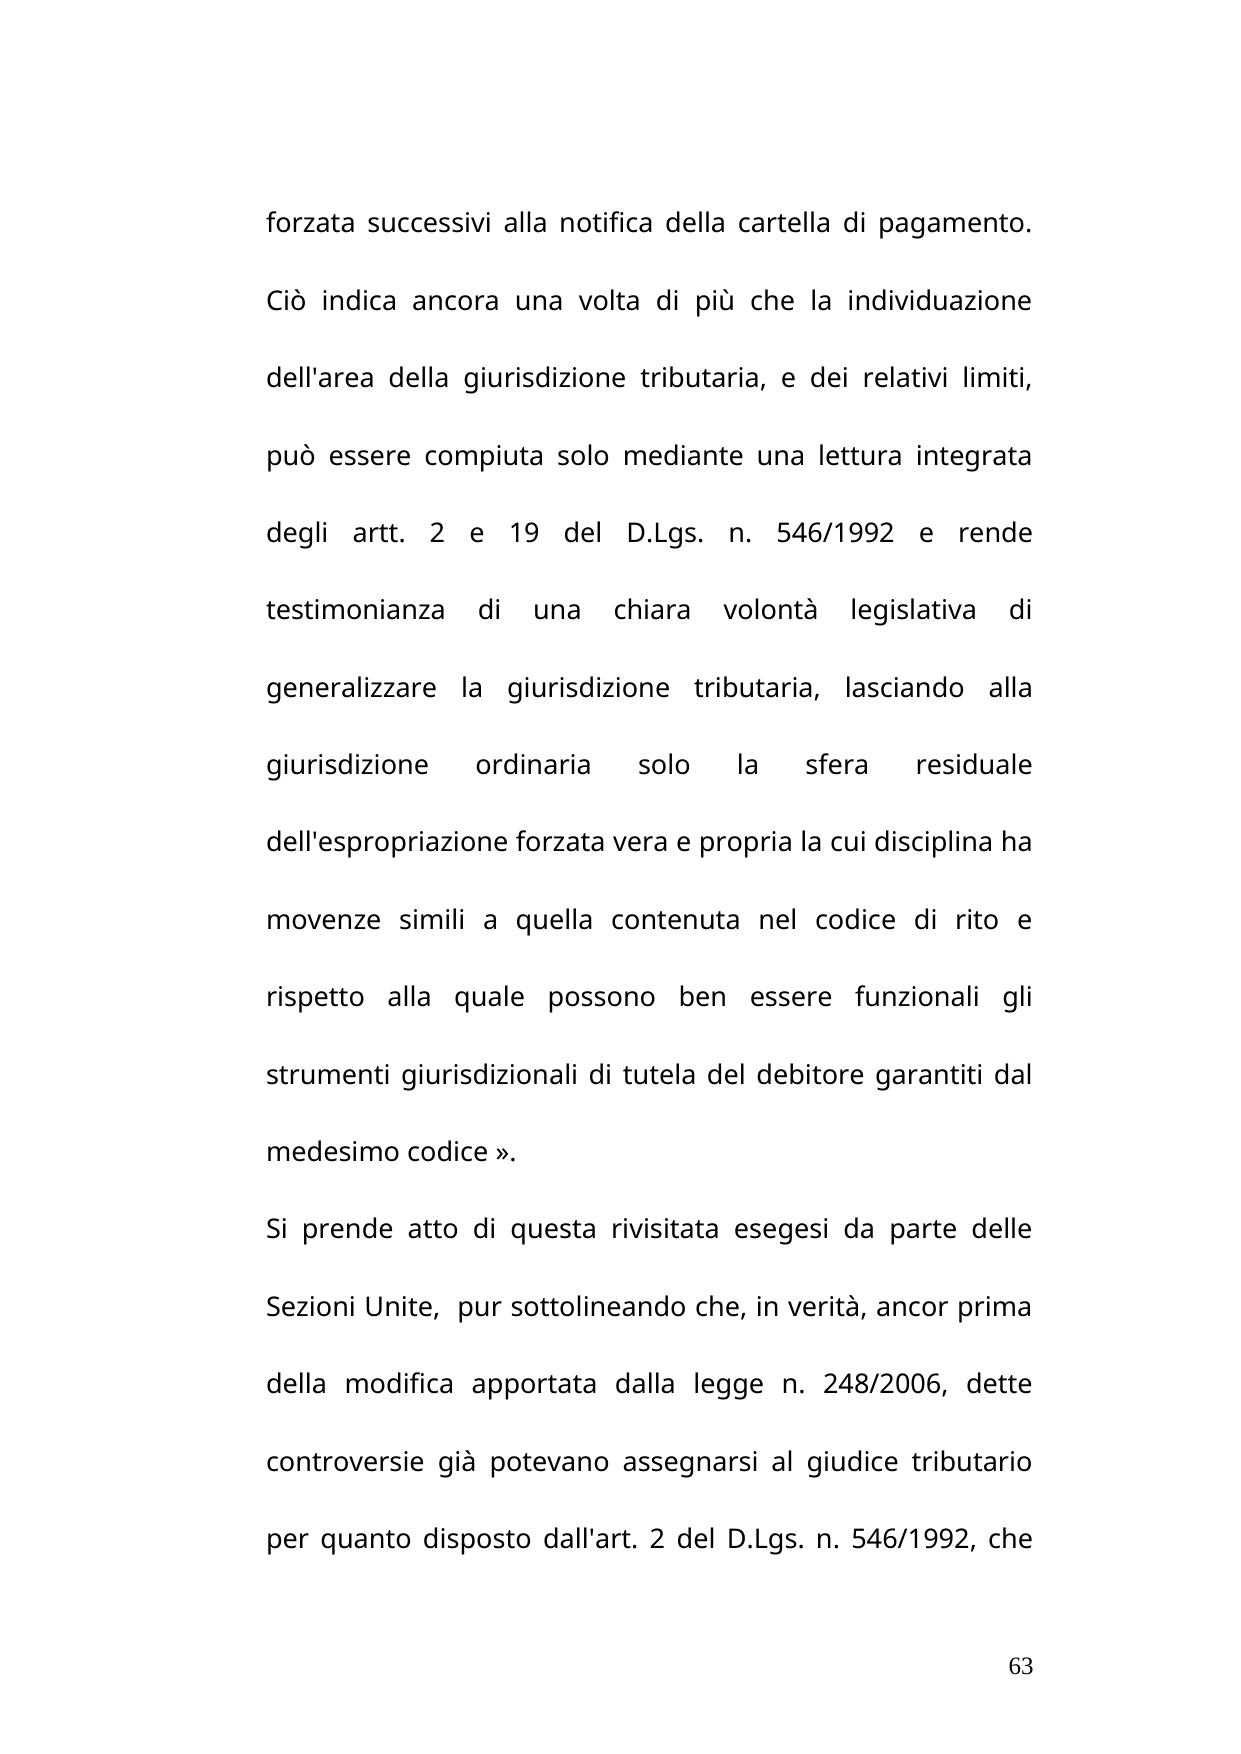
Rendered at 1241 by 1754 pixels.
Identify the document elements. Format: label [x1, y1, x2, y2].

text [266, 204, 1033, 1169]
text [266, 1210, 1033, 1556]
